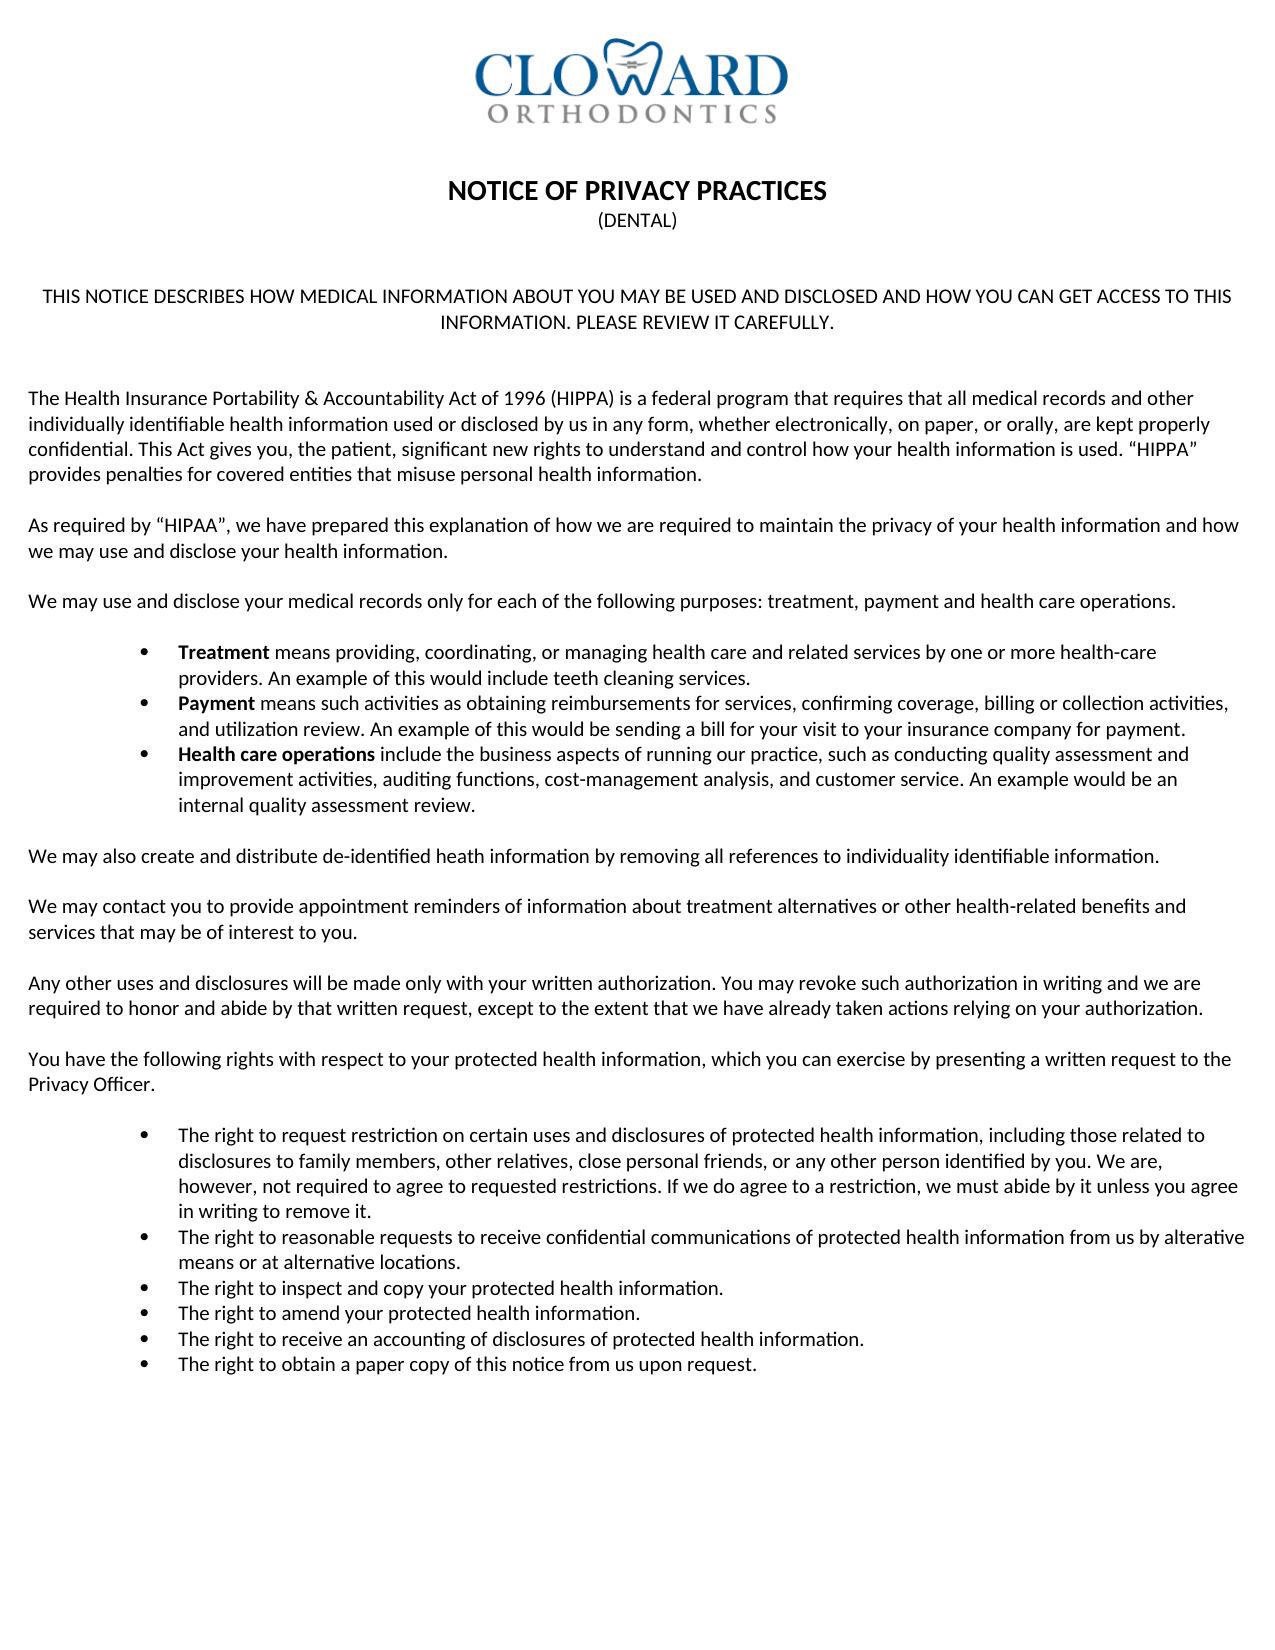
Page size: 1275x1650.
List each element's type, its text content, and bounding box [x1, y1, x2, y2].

text (DENTAL) [28, 207, 1247, 233]
text As required by “HIPAA”, we have prepared this explanation of how we are required to maintain the privacy of your health information and how we may use and disclose your health information. [28, 512, 1247, 563]
list Payment means such activities as obtaining reimbursements for services, confirming coverage, billing or collection activities, and utilization review. An example of this would be sending a bill for your visit to your insurance company for payment. [141, 690, 1247, 741]
list Health care operations include the business aspects of running our practice, such as conducting quality assessment and improvement activities, auditing functions, cost-management analysis, and customer service. An example would be an internal quality assessment review. [141, 741, 1247, 817]
text We may also create and distribute de-identified heath information by removing all references to individuality identifiable information. [28, 843, 1247, 868]
text You have the following rights with respect to your protected health information, which you can exercise by presenting a written request to the Privacy Officer. [28, 1046, 1247, 1097]
text We may use and disclose your medical records only for each of the following purposes: treatment, payment and health care operations. [28, 589, 1247, 614]
text NOTICE OF PRIVACY PRACTICES [28, 172, 1247, 207]
list Treatment means providing, coordinating, or managing health care and related services by one or more health-care providers. An example of this would include teeth cleaning services. [141, 639, 1247, 690]
list The right to amend your protected health information. [141, 1300, 1247, 1326]
text Any other uses and disclosures will be made only with your written authorization. You may revoke such authorization in writing and we are required to honor and abide by that written request, except to the extent that we have already taken actions relying on your authorization. [28, 970, 1247, 1021]
list The right to receive an accounting of disclosures of protected health information. [141, 1326, 1247, 1351]
list The right to obtain a paper copy of this notice from us upon request. [141, 1351, 1247, 1377]
text The Health Insurance Portability & Accountability Act of 1996 (HIPPA) is a federal program that requires that all medical records and other individually identifiable health information used or disclosed by us in any form, whether electronically, on paper, or orally, are kept properly confidential. This Act gives you, the patient, significant new rights to understand and control how your health information is used. “HIPPA” provides penalties for covered entities that misuse personal health information. [28, 385, 1247, 487]
list The right to inspect and copy your protected health information. [141, 1275, 1247, 1300]
text We may contact you to provide appointment reminders of information about treatment alternatives or other health-related benefits and services that may be of interest to you. [28, 894, 1247, 944]
list The right to request restriction on certain uses and disclosures of protected health information, including those related to disclosures to family members, other relatives, close personal friends, or any other person identified by you. We are, however, not required to agree to requested restrictions. If we do agree to a restriction, we must abide by it unless you agree in writing to remove it. [141, 1122, 1247, 1224]
text THIS NOTICE DESCRIBES HOW MEDICAL INFORMATION ABOUT YOU MAY BE USED AND DISCLOSED AND HOW YOU CAN GET ACCESS TO THIS INFORMATION. PLEASE REVIEW IT CAREFULLY. [28, 284, 1247, 334]
list The right to reasonable requests to receive confidential communications of protected health information from us by alterative means or at alternative locations. [141, 1224, 1247, 1275]
